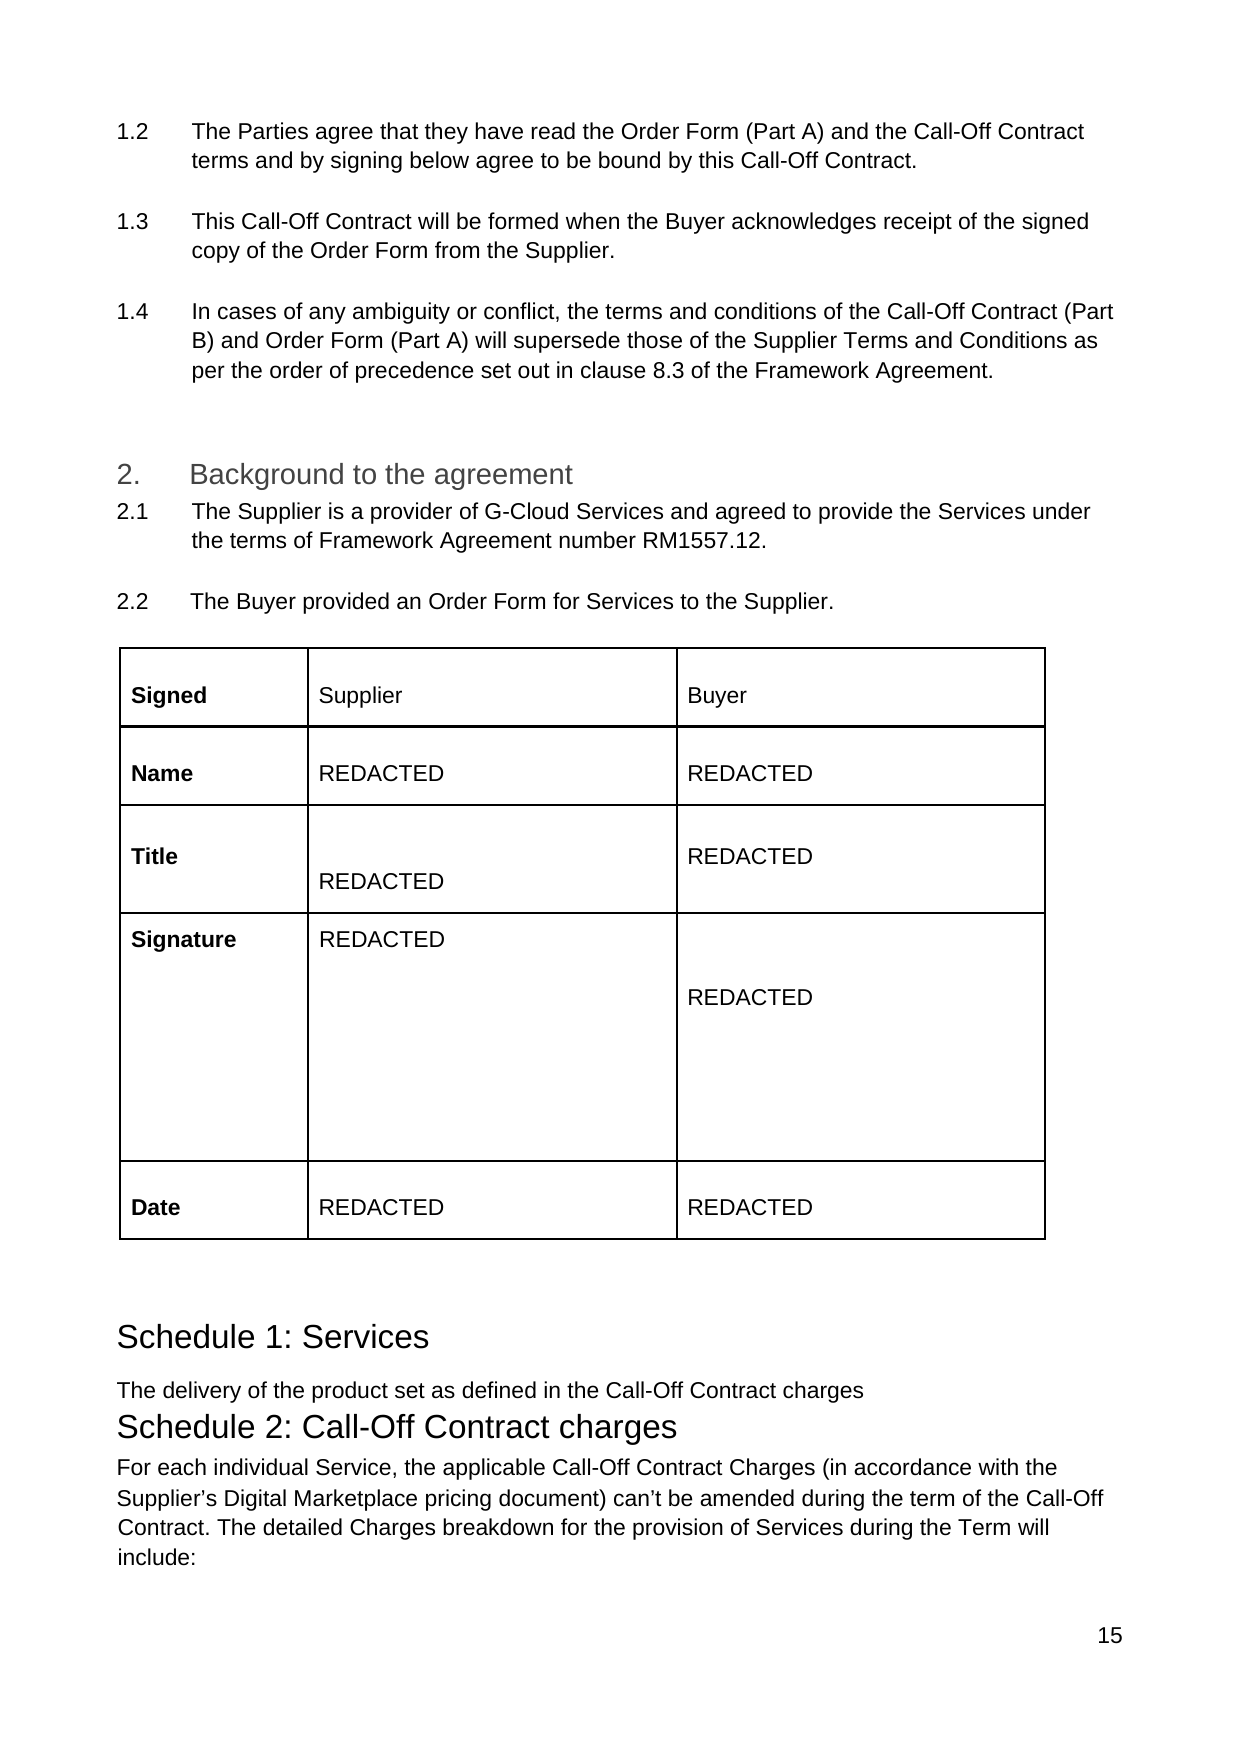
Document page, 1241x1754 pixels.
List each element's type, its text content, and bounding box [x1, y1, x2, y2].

text 1.2 The Parties agree that they have read the Order Form (Part A) and the Call-Off Contract terms and by signing below agree to be bound by this Call-Off Contract. [116, 118, 1122, 174]
table_cell [678, 1086, 1044, 1159]
table_cell Name [121, 728, 307, 804]
table_header Supplier [309, 649, 676, 725]
table_cell Title [121, 806, 307, 912]
table_cell Date [121, 1162, 307, 1238]
table_cell Signature [121, 914, 307, 1159]
table_cell REDACTED [678, 806, 1044, 912]
table_cell REDACTED [678, 728, 1044, 804]
text For each individual Service, the applicable Call-Off Contract Charges (in accordance with the [116, 1454, 1122, 1481]
text 1.4 In cases of any ambiguity or conflict, the terms and conditions of the Call-Off Contract (Part B) and Order Form (Part A) will supersede those of the Supplier Terms and Conditions as per the order of precedence set out in clause 8.3 of the Framework Agreement. [116, 298, 1122, 383]
text 2.1 The Supplier is a provider of G-Cloud Services and agreed to provide the Services under the terms of Framework Agreement number RM1557.12. [116, 498, 1122, 554]
text The delivery of the product set as defined in the Call-Off Contract charges [116, 1377, 1122, 1403]
text 1.3 This Call-Off Contract will be formed when the Buyer acknowledges receipt of the signed copy of the Order Form from the Supplier. [116, 208, 1122, 264]
table_header Signed [121, 649, 307, 725]
table_cell REDACTED [309, 728, 676, 804]
table_cell REDACTED [309, 806, 676, 912]
text Schedule 1: Services [116, 1317, 1122, 1356]
text 2.2 The Buyer provided an Order Form for Services to the Supplier. [116, 588, 1122, 615]
text Supplier’s Digital Marketplace pricing document) can’t be amended during the term of the Call-Off Contract. The detailed Charges breakdown for the provision of Services during the Term will include: [116, 1485, 1122, 1570]
table_cell REDACTED [678, 914, 1044, 1085]
table_header Buyer [678, 649, 1044, 725]
table_cell REDACTED [309, 1162, 676, 1238]
subtitle 2. Background to the agreement [116, 457, 1122, 490]
table_cell REDACTED [309, 914, 676, 1159]
subtitle Schedule 2: Call-Off Contract charges [116, 1407, 1122, 1446]
table_cell REDACTED [678, 1162, 1044, 1238]
